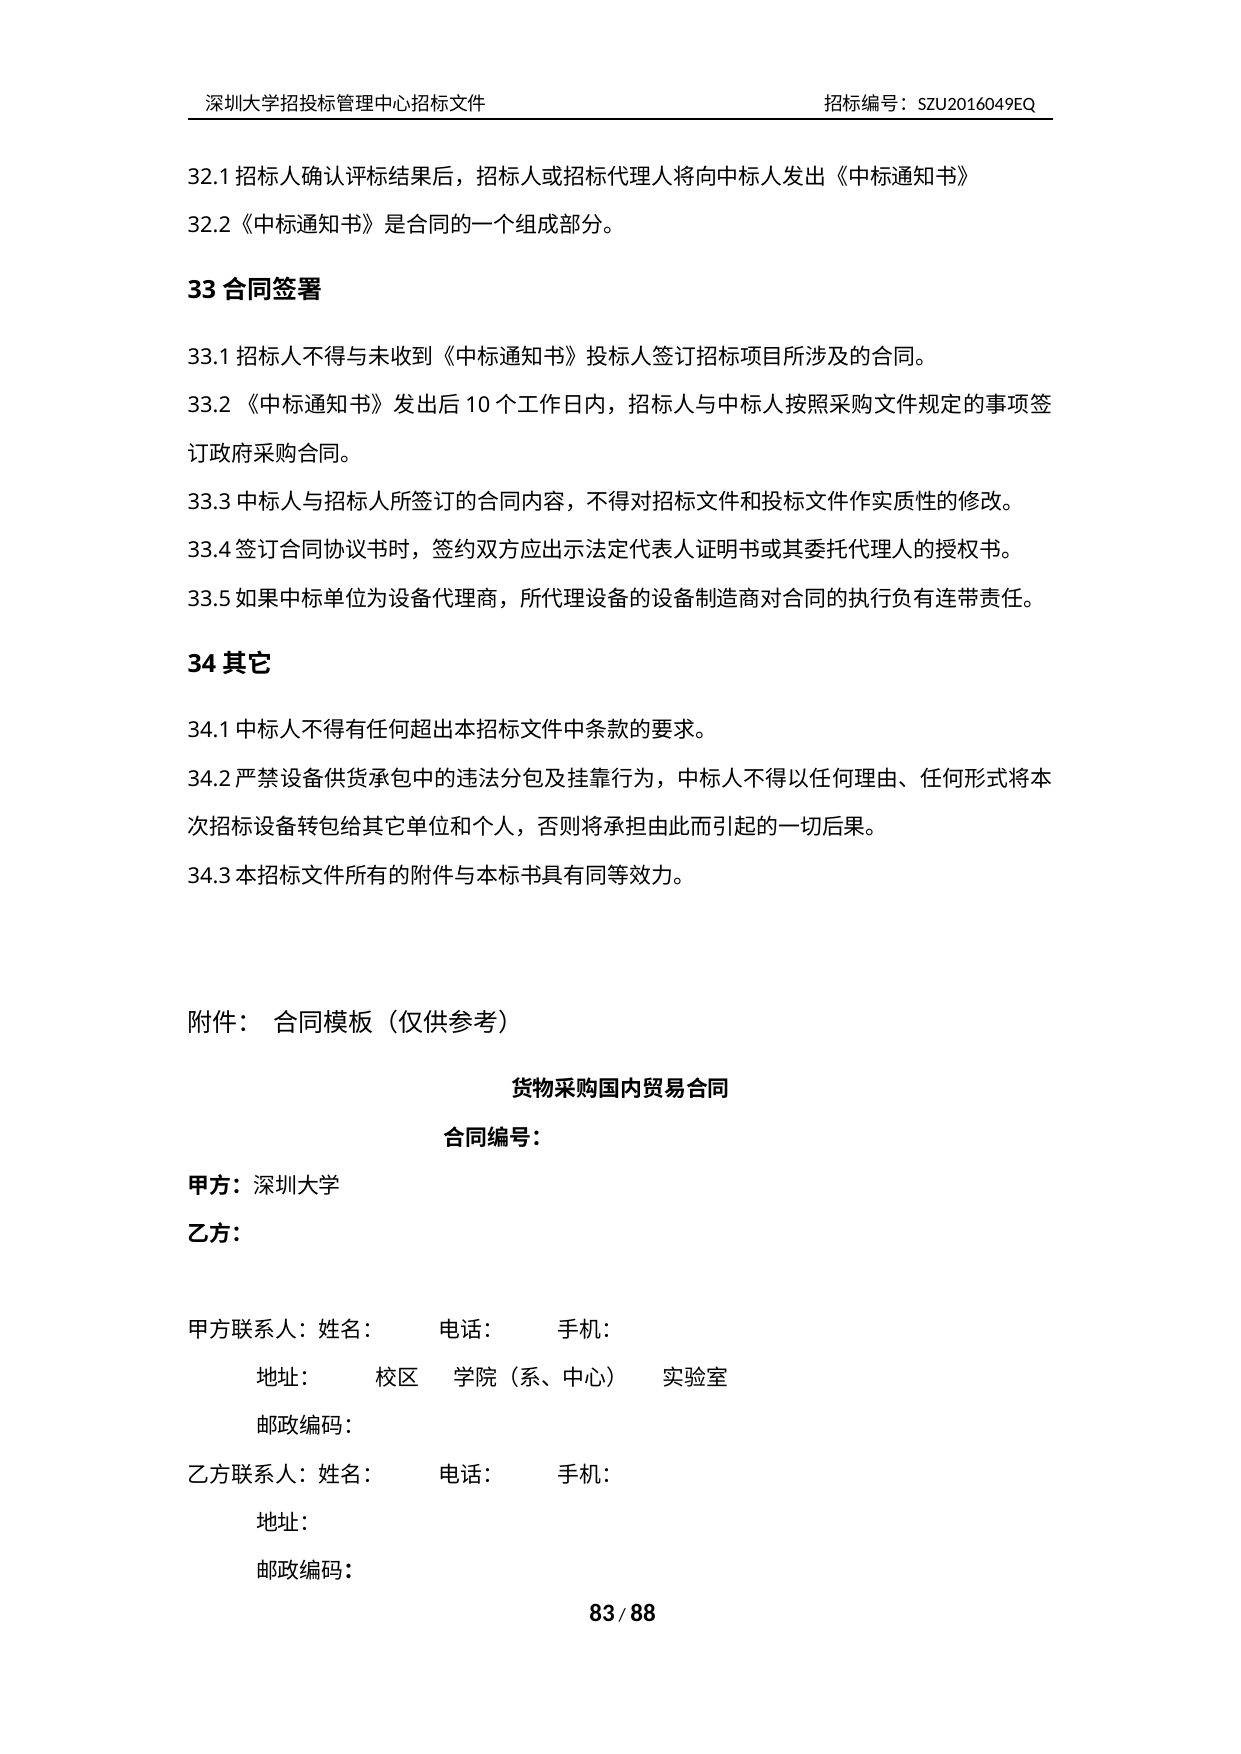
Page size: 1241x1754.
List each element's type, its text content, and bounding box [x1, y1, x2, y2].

text 34 其它 [187, 629, 1053, 694]
text 33.2 《中标通知书》发出后10个工作日内，招标人与中标人按照采购文件规定的事项签订政府采购合同。 [187, 387, 1053, 468]
text 货物采购国内贸易合同 [187, 1071, 1053, 1103]
text 33.1 招标人不得与未收到《中标通知书》投标人签订招标项目所涉及的合同。 [187, 338, 1053, 371]
text 34.3本招标文件所有的附件与本标书具有同等效力。 [187, 857, 1053, 890]
text 34.1中标人不得有任何超出本招标文件中条款的要求。 [187, 712, 1053, 744]
text 乙方： [187, 1216, 1053, 1248]
text 32.2《中标通知书》是合同的一个组成部分。 [187, 207, 1053, 239]
text 附件： 合同模板（仅供参考） [187, 988, 1053, 1053]
text 合同编号： [187, 1119, 1053, 1152]
text 甲方联系人：姓名： 电话： 手机： [187, 1311, 1053, 1344]
text 甲方：深圳大学 [187, 1167, 1053, 1200]
text 地址： 校区 学院（系、中心） 实验室 [187, 1360, 1053, 1392]
text 34.2严禁设备供货承包中的违法分包及挂靠行为，中标人不得以任何理由、任何形式将本次招标设备转包给其它单位和个人，否则将承担由此而引起的一切后果。 [187, 760, 1053, 841]
text 33.5如果中标单位为设备代理商，所代理设备的设备制造商对合同的执行负有连带责任。 [187, 580, 1053, 613]
text 地址： [187, 1505, 1053, 1537]
text 乙方联系人：姓名： 电话： 手机： [187, 1456, 1053, 1489]
text 33.3 中标人与招标人所签订的合同内容，不得对招标文件和投标文件作实质性的修改。 [187, 484, 1053, 516]
text 32.1招标人确认评标结果后，招标人或招标代理人将向中标人发出《中标通知书》 [187, 158, 1053, 191]
text 邮政编码： [187, 1553, 1053, 1586]
text 邮政编码： [187, 1408, 1053, 1441]
text 33.4签订合同协议书时，签约双方应出示法定代表人证明书或其委托代理人的授权书。 [187, 532, 1053, 564]
text 33 合同签署 [187, 255, 1053, 320]
